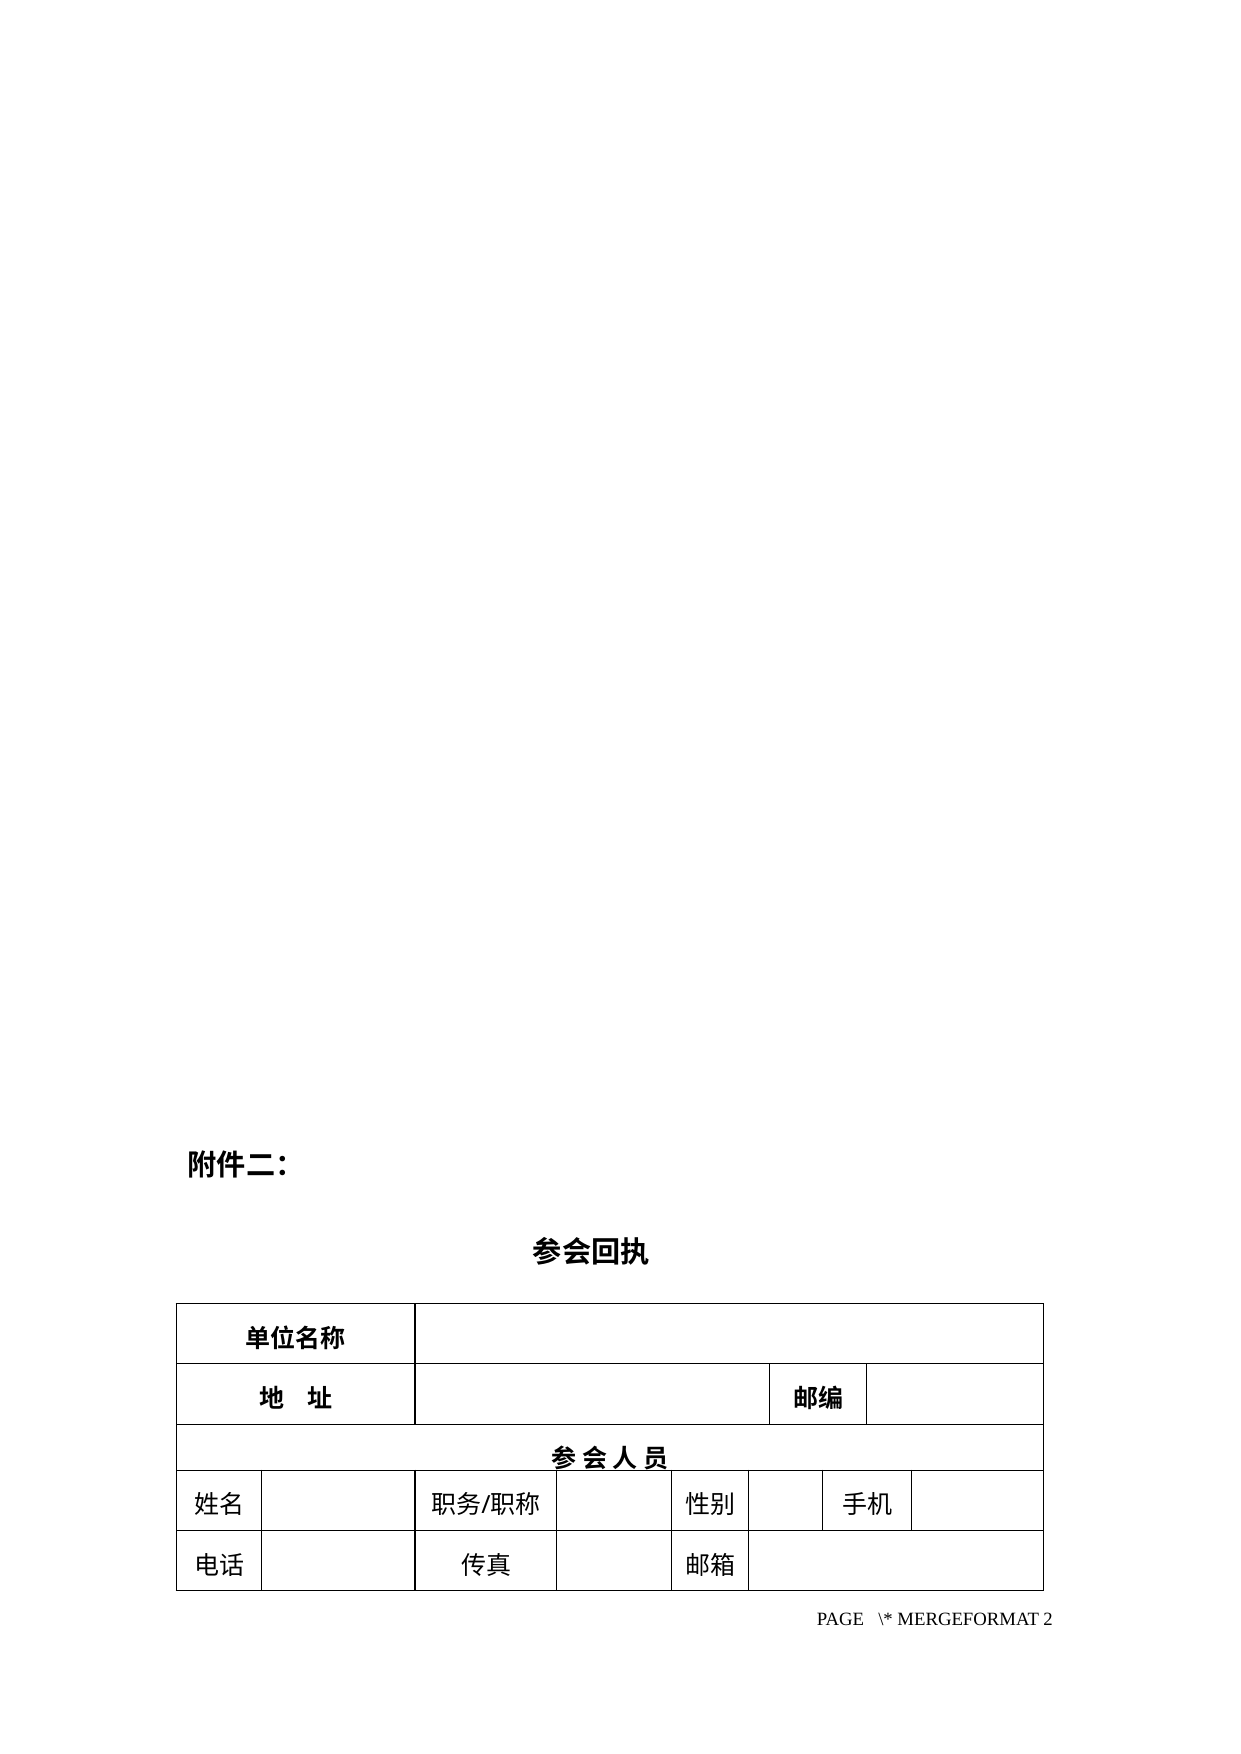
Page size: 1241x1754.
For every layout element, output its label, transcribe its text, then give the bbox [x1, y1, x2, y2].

table_cell 职务/职称 [416, 1471, 556, 1530]
table_cell 传真 [416, 1531, 556, 1590]
table_cell [262, 1531, 414, 1590]
table_cell 电话 [177, 1531, 261, 1590]
table_cell [912, 1471, 1043, 1530]
table_cell 性别 [672, 1471, 748, 1530]
table_cell [749, 1531, 1043, 1590]
table_cell [416, 1364, 769, 1423]
table_cell [262, 1471, 414, 1530]
table_cell 邮编 [770, 1364, 866, 1423]
table_cell 地 址 [177, 1364, 414, 1423]
table_cell [557, 1531, 671, 1590]
table_cell 邮箱 [672, 1531, 748, 1590]
table_header 单位名称 [177, 1304, 414, 1363]
table_cell [749, 1471, 822, 1530]
table_cell [557, 1471, 671, 1530]
text 附件二： [187, 1131, 994, 1196]
table_cell [867, 1364, 1043, 1423]
text 参会回执 [187, 1217, 994, 1282]
table_cell 参 会 人 员 [177, 1425, 1043, 1469]
table_cell 姓名 [177, 1471, 261, 1530]
table_cell 手机 [823, 1471, 911, 1530]
table_header [416, 1304, 1043, 1363]
